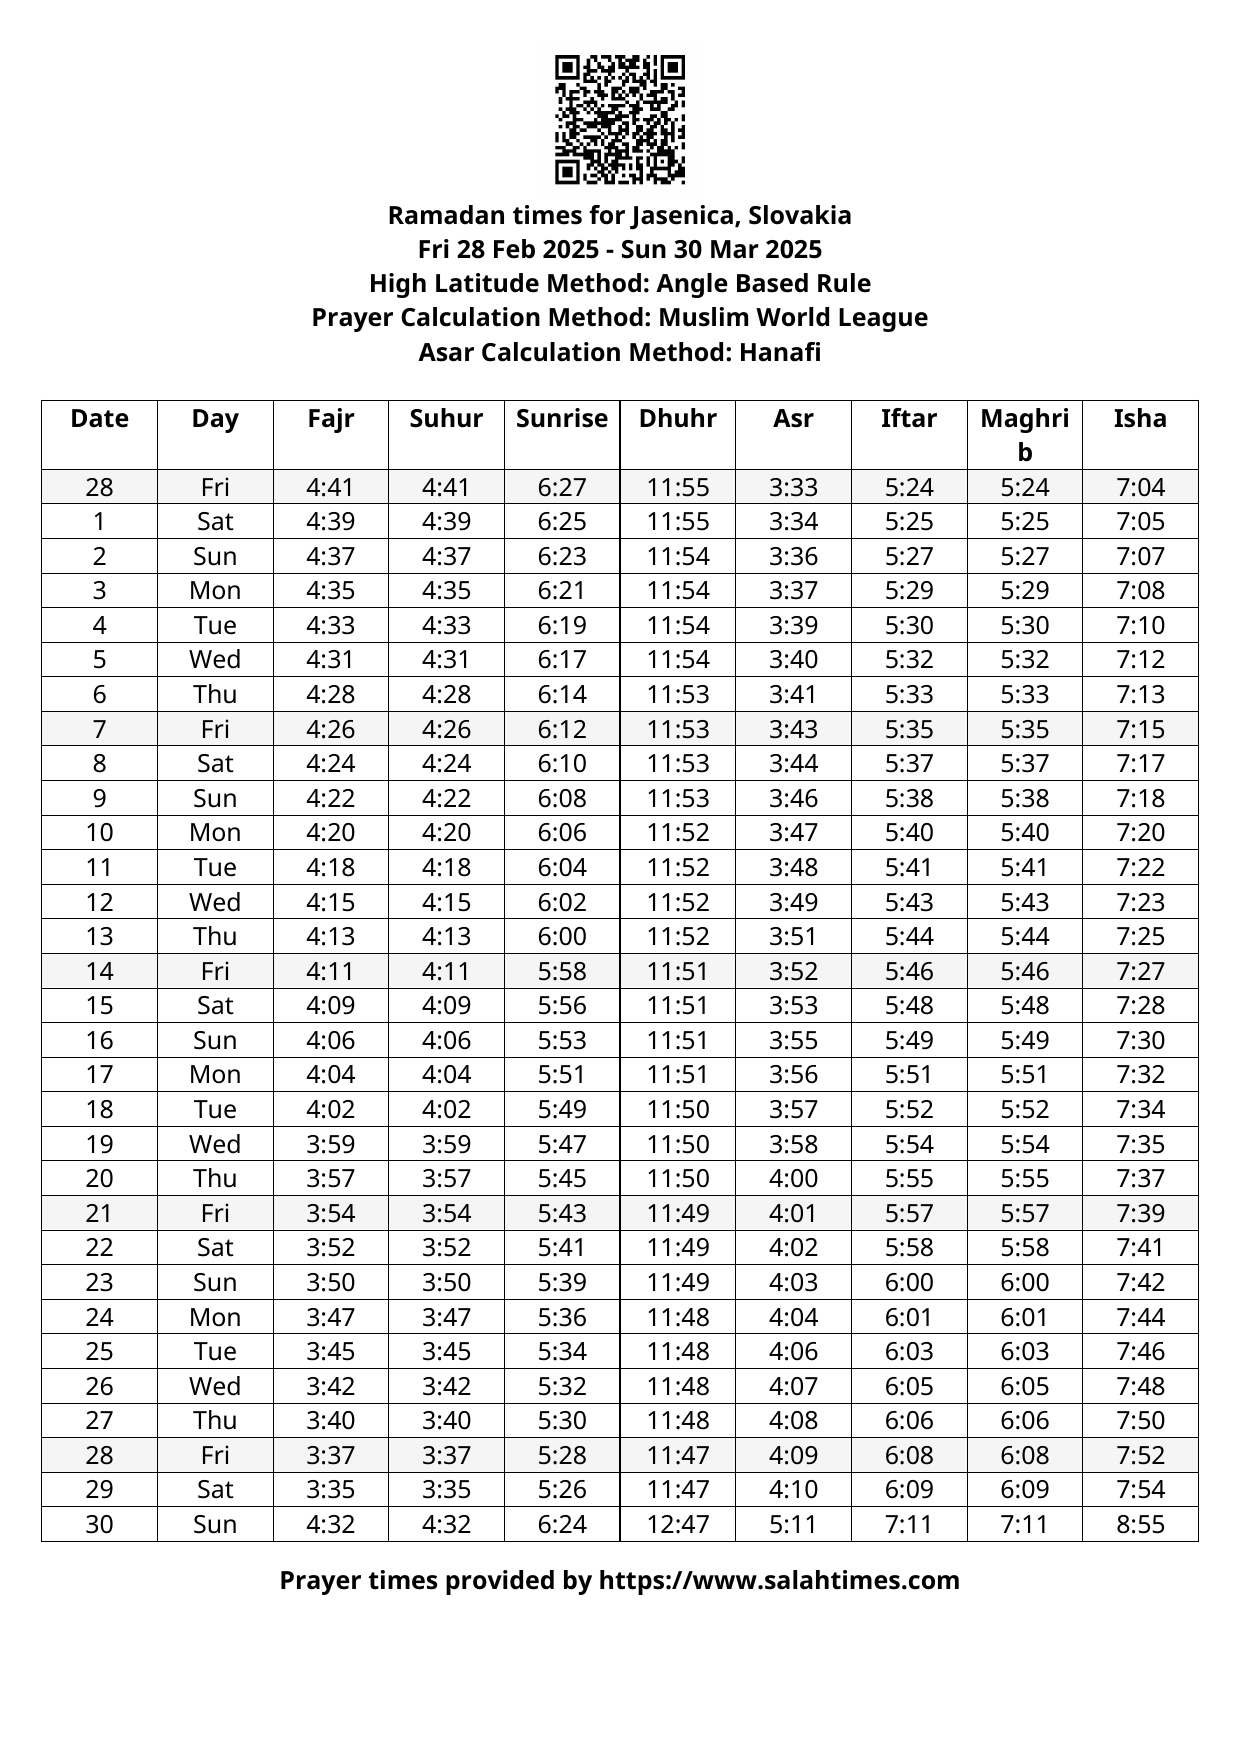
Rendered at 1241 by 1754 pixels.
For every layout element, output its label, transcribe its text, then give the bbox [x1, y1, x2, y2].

table_cell 5:48 [852, 989, 967, 1022]
table_cell 7:12 [1083, 643, 1198, 676]
table_cell 7:07 [1083, 539, 1198, 572]
table_cell 4:39 [389, 504, 504, 538]
table_cell 4:04 [389, 1058, 504, 1091]
table_cell 7:35 [1083, 1127, 1198, 1160]
table_cell 3:57 [389, 1161, 504, 1195]
table_cell 4:07 [736, 1369, 851, 1402]
table_cell Sat [158, 1473, 273, 1506]
table_cell 11:55 [621, 470, 735, 503]
table_cell 5:27 [968, 539, 1082, 572]
table_cell 11:54 [621, 608, 735, 642]
table_cell Tue [158, 608, 273, 642]
table_cell 11:47 [621, 1473, 735, 1506]
table_cell 3:35 [274, 1473, 388, 1506]
table_cell 6:06 [505, 816, 619, 849]
table_cell 4:00 [736, 1161, 851, 1195]
table_cell 11:54 [621, 539, 735, 572]
table_cell 7:30 [1083, 1023, 1198, 1057]
table_cell 4:26 [389, 712, 504, 745]
table_cell 6:08 [505, 781, 619, 814]
table_cell 5:29 [968, 574, 1082, 607]
table_cell 5:32 [505, 1369, 619, 1402]
text Prayer Calculation Method: Muslim World League [42, 300, 1198, 334]
table_cell 5:48 [968, 989, 1082, 1022]
table_cell 4:13 [274, 919, 388, 953]
picture [542, 41, 699, 198]
table_cell 3:37 [274, 1438, 388, 1472]
table_cell 11:50 [621, 1127, 735, 1160]
table_cell 3:48 [736, 850, 851, 884]
table_cell 4:06 [274, 1023, 388, 1057]
table_cell 5:57 [968, 1196, 1082, 1229]
table_cell 6:24 [505, 1507, 619, 1541]
table_cell Tue [158, 1334, 273, 1368]
table_cell 7:27 [1083, 954, 1198, 987]
table_cell 12:47 [621, 1507, 735, 1541]
table_header Iftar [852, 401, 967, 469]
table_cell 3:57 [274, 1161, 388, 1195]
table_cell 5:29 [852, 574, 967, 607]
table_cell 6:06 [852, 1404, 967, 1437]
table_cell 6:05 [852, 1369, 967, 1402]
table_cell Sun [158, 1265, 273, 1299]
table_cell Sat [158, 504, 273, 538]
table_cell 23 [42, 1265, 157, 1299]
table_cell 28 [42, 470, 157, 503]
table_cell 5:35 [968, 712, 1082, 745]
table_cell 11:51 [621, 1023, 735, 1057]
table_cell 29 [42, 1473, 157, 1506]
table_cell 3:43 [736, 712, 851, 745]
table_cell 6:04 [505, 850, 619, 884]
table_cell 4:33 [389, 608, 504, 642]
table_cell 5:24 [968, 470, 1082, 503]
table_cell 5:47 [505, 1127, 619, 1160]
table_cell 5:33 [852, 677, 967, 711]
table_cell 11:49 [621, 1265, 735, 1299]
table_cell 7:25 [1083, 919, 1198, 953]
table_cell 3:46 [736, 781, 851, 814]
table_cell 3:45 [389, 1334, 504, 1368]
table_cell 6 [42, 677, 157, 711]
table_cell 4:41 [274, 470, 388, 503]
table_cell 4:26 [274, 712, 388, 745]
table_cell 6:19 [505, 608, 619, 642]
table_cell 16 [42, 1023, 157, 1057]
table_cell 4:37 [274, 539, 388, 572]
table_header Day [158, 401, 273, 469]
table_cell 5:51 [852, 1058, 967, 1091]
table_cell 6:08 [852, 1438, 967, 1472]
table_cell 4:13 [389, 919, 504, 953]
table_cell 5:37 [852, 746, 967, 780]
table_header Suhur [389, 401, 504, 469]
table_header Dhuhr [621, 401, 735, 469]
table_cell 11:48 [621, 1369, 735, 1402]
table_cell 9 [42, 781, 157, 814]
table_cell 3:41 [736, 677, 851, 711]
table_cell 5:30 [852, 608, 967, 642]
table_cell 5:51 [505, 1058, 619, 1091]
table_cell 3:34 [736, 504, 851, 538]
table_cell 11:48 [621, 1334, 735, 1368]
table_cell 6:27 [505, 470, 619, 503]
table_cell 5:57 [852, 1196, 967, 1229]
table_cell 4:09 [274, 989, 388, 1022]
table_cell 6:12 [505, 712, 619, 745]
table_cell Sat [158, 746, 273, 780]
table_cell Sun [158, 1023, 273, 1057]
table_cell 5:43 [852, 885, 967, 918]
table_cell 5:11 [736, 1507, 851, 1541]
table_cell Sun [158, 1507, 273, 1541]
table_cell 5:34 [505, 1334, 619, 1368]
table_cell 7:10 [1083, 608, 1198, 642]
table_cell Thu [158, 1161, 273, 1195]
table_cell 7:11 [852, 1507, 967, 1541]
table_cell 6:02 [505, 885, 619, 918]
table_cell 7:37 [1083, 1161, 1198, 1195]
table_cell 6:00 [505, 919, 619, 953]
table_cell Wed [158, 1369, 273, 1402]
table_cell 6:05 [968, 1369, 1082, 1402]
table_cell 3:52 [274, 1231, 388, 1264]
table_cell 6:09 [852, 1473, 967, 1506]
table_cell 3:42 [274, 1369, 388, 1402]
table_cell 11:52 [621, 885, 735, 918]
table_cell 3:57 [736, 1092, 851, 1126]
table_cell 5:30 [505, 1404, 619, 1437]
table_cell 3:40 [736, 643, 851, 676]
table_cell 6:23 [505, 539, 619, 572]
table_cell 24 [42, 1300, 157, 1333]
table_cell 7:48 [1083, 1369, 1198, 1402]
table_cell 4:39 [274, 504, 388, 538]
table_cell 5:27 [852, 539, 967, 572]
table_cell 4:41 [389, 470, 504, 503]
table_cell 6:00 [852, 1265, 967, 1299]
text Fri 28 Feb 2025 - Sun 30 Mar 2025 [42, 232, 1198, 266]
table_cell 26 [42, 1369, 157, 1402]
table_cell 7:11 [968, 1507, 1082, 1541]
table_cell 7:08 [1083, 574, 1198, 607]
table_cell 5:49 [968, 1023, 1082, 1057]
table_cell 4:22 [274, 781, 388, 814]
table_cell 11:51 [621, 1058, 735, 1091]
table_cell Mon [158, 1300, 273, 1333]
table_cell 14 [42, 954, 157, 987]
table_cell 3 [42, 574, 157, 607]
table_cell 4:20 [389, 816, 504, 849]
table_cell 7:32 [1083, 1058, 1198, 1091]
table_cell 6:01 [852, 1300, 967, 1333]
table_cell 4:02 [389, 1092, 504, 1126]
table_cell 5:39 [505, 1265, 619, 1299]
table_cell Thu [158, 919, 273, 953]
table_cell 20 [42, 1161, 157, 1195]
table_cell 21 [42, 1196, 157, 1229]
table_cell 7:05 [1083, 504, 1198, 538]
table_cell 4:06 [389, 1023, 504, 1057]
table_cell 5:49 [505, 1092, 619, 1126]
table_cell 3:52 [389, 1231, 504, 1264]
table_cell 12 [42, 885, 157, 918]
table_cell 4:18 [274, 850, 388, 884]
table_cell 7:17 [1083, 746, 1198, 780]
table_cell 3:44 [736, 746, 851, 780]
table_cell 3:42 [389, 1369, 504, 1402]
table_cell 3:47 [736, 816, 851, 849]
table_cell 3:52 [736, 954, 851, 987]
table_cell 7:41 [1083, 1231, 1198, 1264]
table_cell 6:03 [852, 1334, 967, 1368]
table_cell 11 [42, 850, 157, 884]
table_cell Tue [158, 1092, 273, 1126]
table_cell 4 [42, 608, 157, 642]
table_cell 7:44 [1083, 1300, 1198, 1333]
table_cell Thu [158, 1404, 273, 1437]
table_cell 7:28 [1083, 989, 1198, 1022]
text Prayer times provided by https://www.salahtimes.com [42, 1563, 1198, 1597]
table_cell 5:41 [505, 1231, 619, 1264]
table_cell 11:48 [621, 1300, 735, 1333]
table_cell 3:47 [274, 1300, 388, 1333]
table_cell 6:14 [505, 677, 619, 711]
table_cell 5:58 [968, 1231, 1082, 1264]
table_cell 6:06 [968, 1404, 1082, 1437]
table_cell 5 [42, 643, 157, 676]
table_cell 27 [42, 1404, 157, 1437]
table_cell 3:53 [736, 989, 851, 1022]
table_cell 4:03 [736, 1265, 851, 1299]
table_cell 5:51 [968, 1058, 1082, 1091]
table_cell Sat [158, 1231, 273, 1264]
table_cell 7:39 [1083, 1196, 1198, 1229]
table_cell 5:41 [968, 850, 1082, 884]
table_cell 11:52 [621, 850, 735, 884]
table_cell 11:47 [621, 1438, 735, 1472]
table_cell 3:35 [389, 1473, 504, 1506]
table_cell 4:32 [274, 1507, 388, 1541]
table_cell 7:50 [1083, 1404, 1198, 1437]
table_cell 6:10 [505, 746, 619, 780]
table_cell 3:36 [736, 539, 851, 572]
table_cell 30 [42, 1507, 157, 1541]
text Asar Calculation Method: Hanafi [42, 334, 1198, 368]
table_cell 3:33 [736, 470, 851, 503]
table_cell 3:56 [736, 1058, 851, 1091]
table_cell Sun [158, 781, 273, 814]
table_cell 10 [42, 816, 157, 849]
table_cell 11:49 [621, 1196, 735, 1229]
table_cell 18 [42, 1092, 157, 1126]
table_cell Wed [158, 643, 273, 676]
table_cell 5:38 [852, 781, 967, 814]
table_header Asr [736, 401, 851, 469]
table_cell 5:53 [505, 1023, 619, 1057]
table_cell 11:53 [621, 712, 735, 745]
table_cell 4:11 [389, 954, 504, 987]
table_header Maghrib [968, 401, 1082, 469]
table_cell 5:46 [968, 954, 1082, 987]
table_cell 11:51 [621, 989, 735, 1022]
table_cell 5:44 [852, 919, 967, 953]
table_cell 8 [42, 746, 157, 780]
table_cell 4:08 [736, 1404, 851, 1437]
table_cell 6:00 [968, 1265, 1082, 1299]
table_cell 7:46 [1083, 1334, 1198, 1368]
table_cell 3:54 [389, 1196, 504, 1229]
table_cell 3:54 [274, 1196, 388, 1229]
table_cell 4:09 [389, 989, 504, 1022]
table_cell 11:55 [621, 504, 735, 538]
table_cell 6:03 [968, 1334, 1082, 1368]
table_cell 3:37 [736, 574, 851, 607]
table_cell 13 [42, 919, 157, 953]
table_cell 6:21 [505, 574, 619, 607]
table_cell 4:33 [274, 608, 388, 642]
table_cell 3:49 [736, 885, 851, 918]
table_cell 5:54 [968, 1127, 1082, 1160]
table_cell 6:25 [505, 504, 619, 538]
table_cell 1 [42, 504, 157, 538]
table_cell 5:55 [852, 1161, 967, 1195]
table_cell 4:04 [736, 1300, 851, 1333]
table_cell 2 [42, 539, 157, 572]
table_cell 5:25 [852, 504, 967, 538]
table_cell 5:40 [968, 816, 1082, 849]
table_cell Fri [158, 470, 273, 503]
table_cell 7:22 [1083, 850, 1198, 884]
table_cell 5:24 [852, 470, 967, 503]
table_cell Mon [158, 1058, 273, 1091]
table_cell 3:39 [736, 608, 851, 642]
table_cell Fri [158, 712, 273, 745]
table_cell 11:53 [621, 746, 735, 780]
table_cell 11:50 [621, 1092, 735, 1126]
table_cell 25 [42, 1334, 157, 1368]
table_cell 4:22 [389, 781, 504, 814]
table_cell 11:53 [621, 781, 735, 814]
table_cell 3:40 [389, 1404, 504, 1437]
table_cell 15 [42, 989, 157, 1022]
table_cell 4:20 [274, 816, 388, 849]
table_cell 5:43 [968, 885, 1082, 918]
table_cell 8:55 [1083, 1507, 1198, 1541]
table_cell 4:02 [274, 1092, 388, 1126]
table_cell 3:59 [389, 1127, 504, 1160]
table_cell 4:02 [736, 1231, 851, 1264]
table_cell 4:28 [389, 677, 504, 711]
table_cell 5:55 [968, 1161, 1082, 1195]
table_cell 5:49 [852, 1023, 967, 1057]
table_cell 4:15 [389, 885, 504, 918]
table_cell 4:24 [389, 746, 504, 780]
table_cell 7:18 [1083, 781, 1198, 814]
table_cell 7:23 [1083, 885, 1198, 918]
table_cell 11:52 [621, 919, 735, 953]
table_cell 28 [42, 1438, 157, 1472]
table_cell 5:25 [968, 504, 1082, 538]
table_cell 5:52 [968, 1092, 1082, 1126]
table_cell Sun [158, 539, 273, 572]
table_cell Tue [158, 850, 273, 884]
table_cell 17 [42, 1058, 157, 1091]
table_cell 5:33 [968, 677, 1082, 711]
table_cell 4:35 [274, 574, 388, 607]
table_cell 5:35 [852, 712, 967, 745]
table_cell 3:47 [389, 1300, 504, 1333]
table_cell Sat [158, 989, 273, 1022]
table_cell 5:44 [968, 919, 1082, 953]
table_cell 11:49 [621, 1231, 735, 1264]
table_cell 6:17 [505, 643, 619, 676]
table_cell 5:32 [968, 643, 1082, 676]
table_cell 5:28 [505, 1438, 619, 1472]
table_cell 3:58 [736, 1127, 851, 1160]
table_cell 4:09 [736, 1438, 851, 1472]
table_cell 6:08 [968, 1438, 1082, 1472]
table_cell 11:50 [621, 1161, 735, 1195]
table_cell 5:58 [852, 1231, 967, 1264]
table_cell 5:43 [505, 1196, 619, 1229]
table_cell 6:09 [968, 1473, 1082, 1506]
table_cell 4:11 [274, 954, 388, 987]
table_cell 3:50 [274, 1265, 388, 1299]
table_header Date [42, 401, 157, 469]
text Ramadan times for Jasenica, Slovakia [42, 198, 1198, 232]
table_cell 7:52 [1083, 1438, 1198, 1472]
table_cell 4:06 [736, 1334, 851, 1368]
table_cell 5:58 [505, 954, 619, 987]
table_cell 3:45 [274, 1334, 388, 1368]
table_cell 5:40 [852, 816, 967, 849]
table_header Isha [1083, 401, 1198, 469]
text High Latitude Method: Angle Based Rule [42, 266, 1198, 300]
table_cell 5:38 [968, 781, 1082, 814]
table_cell 7:34 [1083, 1092, 1198, 1126]
table_cell 4:04 [274, 1058, 388, 1091]
table_cell 7:13 [1083, 677, 1198, 711]
table_cell 11:54 [621, 643, 735, 676]
table_cell 3:50 [389, 1265, 504, 1299]
table_cell 7 [42, 712, 157, 745]
table_cell 11:53 [621, 677, 735, 711]
table_cell 5:41 [852, 850, 967, 884]
table_cell Wed [158, 885, 273, 918]
table_cell 4:37 [389, 539, 504, 572]
table_cell 5:37 [968, 746, 1082, 780]
table_cell Fri [158, 1196, 273, 1229]
table_cell 5:46 [852, 954, 967, 987]
table_cell 4:18 [389, 850, 504, 884]
table_cell 4:35 [389, 574, 504, 607]
table_cell 7:20 [1083, 816, 1198, 849]
table_cell 6:01 [968, 1300, 1082, 1333]
table_cell 19 [42, 1127, 157, 1160]
table_cell 11:52 [621, 816, 735, 849]
table_cell 11:54 [621, 574, 735, 607]
table_cell 3:40 [274, 1404, 388, 1437]
table_cell 5:26 [505, 1473, 619, 1506]
table_cell 4:28 [274, 677, 388, 711]
table_cell 3:51 [736, 919, 851, 953]
table_cell Wed [158, 1127, 273, 1160]
table_cell 3:59 [274, 1127, 388, 1160]
table_cell 5:30 [968, 608, 1082, 642]
table_cell 7:15 [1083, 712, 1198, 745]
table_cell 5:36 [505, 1300, 619, 1333]
table_cell 4:32 [389, 1507, 504, 1541]
table_cell 11:51 [621, 954, 735, 987]
table_cell 3:37 [389, 1438, 504, 1472]
table_cell 7:04 [1083, 470, 1198, 503]
table_cell 4:15 [274, 885, 388, 918]
table_cell 5:56 [505, 989, 619, 1022]
table_cell 4:01 [736, 1196, 851, 1229]
table_cell 5:45 [505, 1161, 619, 1195]
table_cell Mon [158, 816, 273, 849]
table_cell Thu [158, 677, 273, 711]
table_cell 7:42 [1083, 1265, 1198, 1299]
table_header Fajr [274, 401, 388, 469]
table_cell 4:24 [274, 746, 388, 780]
table_cell Fri [158, 954, 273, 987]
table_header Sunrise [505, 401, 619, 469]
table_cell Fri [158, 1438, 273, 1472]
table_cell Mon [158, 574, 273, 607]
table_cell 4:10 [736, 1473, 851, 1506]
table_cell 3:55 [736, 1023, 851, 1057]
table_cell 22 [42, 1231, 157, 1264]
table_cell 4:31 [389, 643, 504, 676]
table_cell 7:54 [1083, 1473, 1198, 1506]
table_cell 5:52 [852, 1092, 967, 1126]
table_cell 4:31 [274, 643, 388, 676]
table_cell 5:54 [852, 1127, 967, 1160]
table_cell 11:48 [621, 1404, 735, 1437]
table_cell 5:32 [852, 643, 967, 676]
